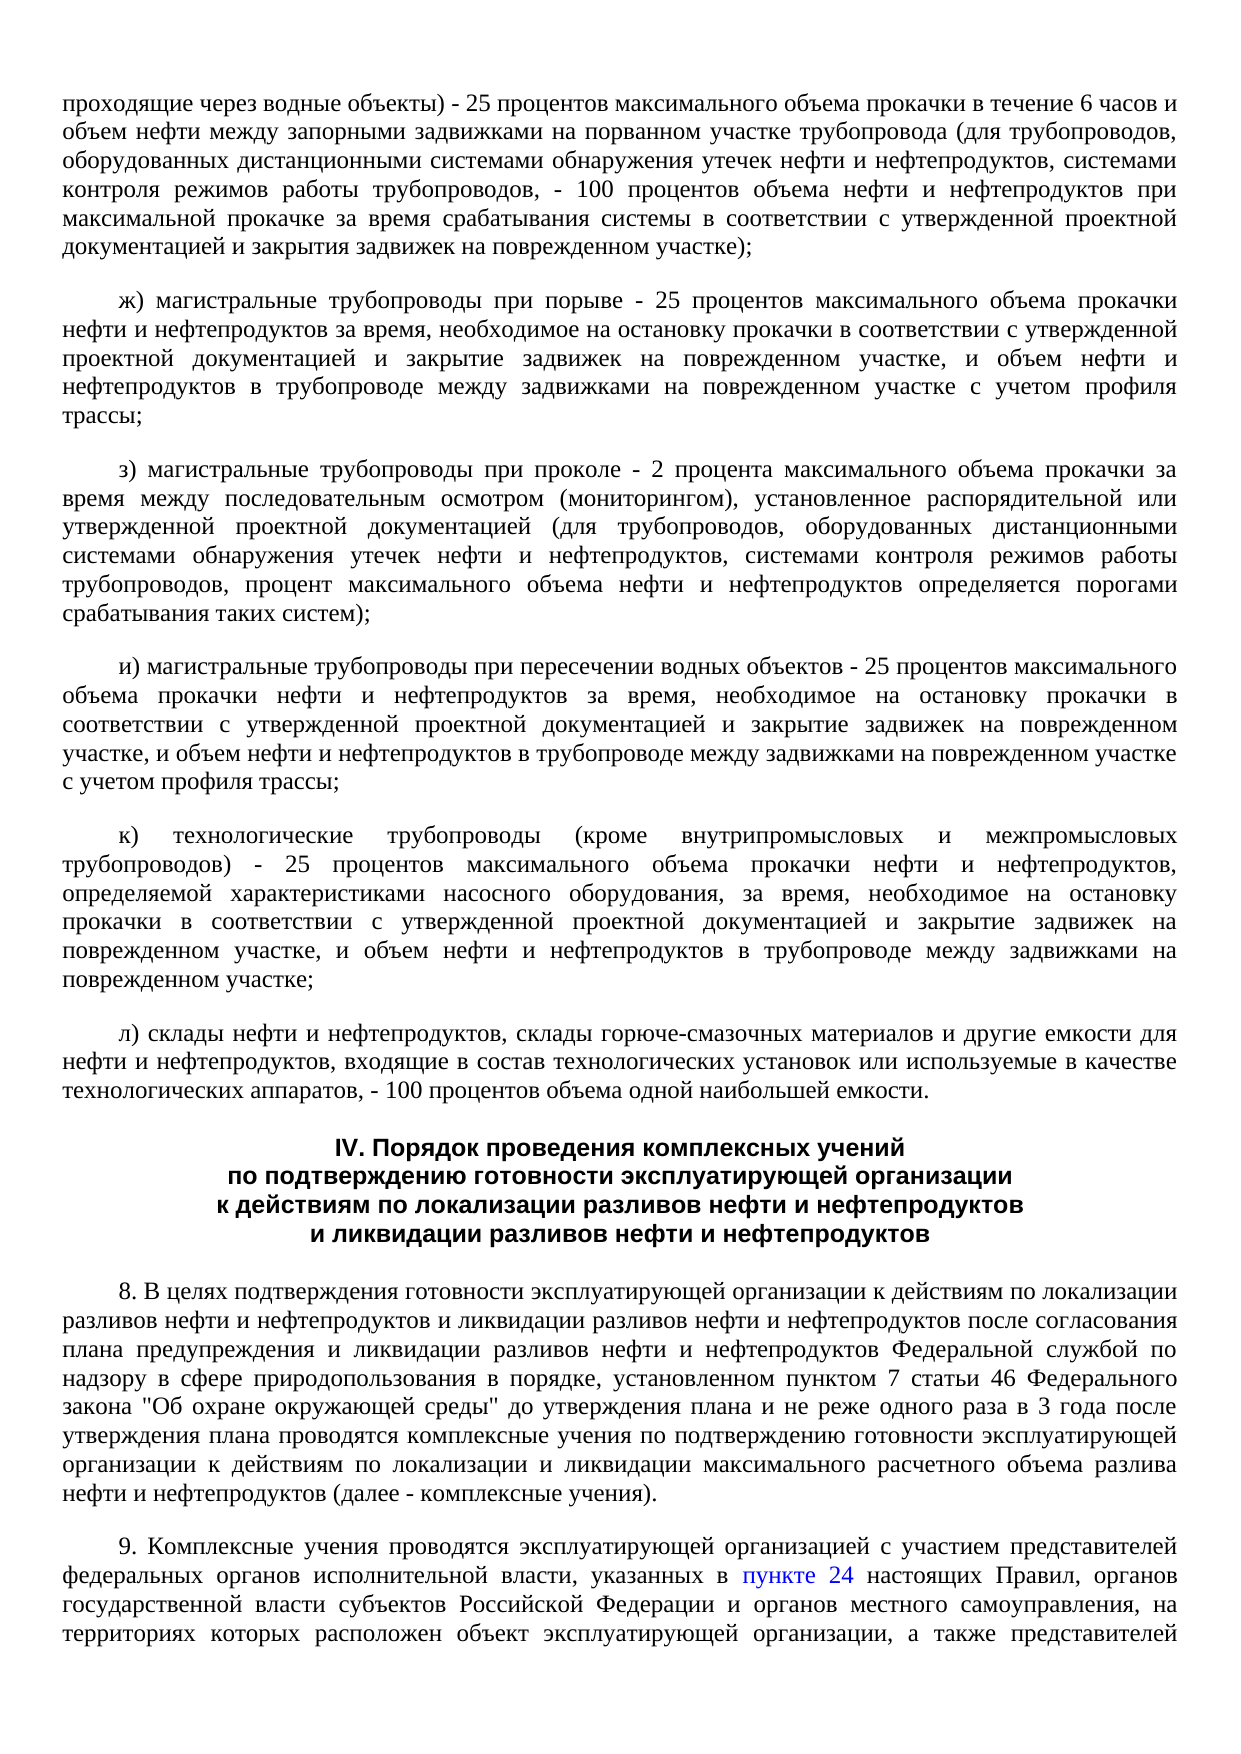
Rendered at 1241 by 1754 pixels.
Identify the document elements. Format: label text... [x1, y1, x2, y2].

title по подтверждению готовности эксплуатирующей организации [62, 1161, 1178, 1190]
text ж) магистральные трубопроводы при порыве - 25 процентов максимального объема прокачки нефти и нефтепродуктов за время, необходимое на остановку прокачки в соответствии с утвержденной проектной документацией и закрытие задвижек на поврежденном участке, и объем нефти и нефтепродуктов в трубопроводе между задвижками на поврежденном участке с учетом профиля трассы; [62, 285, 1178, 429]
text к) технологические трубопроводы (кроме внутрипромысловых и межпромысловых трубопроводов) - 25 процентов максимального объема прокачки нефти и нефтепродуктов, определяемой характеристиками насосного оборудования, за время, необходимое на остановку прокачки в соответствии с утвержденной проектной документацией и закрытие задвижек на поврежденном участке, и объем нефти и нефтепродуктов в трубопроводе между задвижками на поврежденном участке; [62, 820, 1178, 993]
text з) магистральные трубопроводы при проколе - 2 процента максимального объема прокачки за время между последовательным осмотром (мониторингом), установленное распорядительной или утвержденной проектной документацией (для трубопроводов, оборудованных дистанционными системами обнаружения утечек нефти и нефтепродуктов, системами контроля режимов работы трубопроводов, процент максимального объема нефти и нефтепродуктов определяется порогами срабатывания таких систем); [62, 454, 1178, 626]
title к действиям по локализации разливов нефти и нефтепродуктов [62, 1190, 1178, 1219]
title IV. Порядок проведения комплексных учений [62, 1133, 1178, 1161]
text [62, 88, 1178, 260]
text л) склады нефти и нефтепродуктов, склады горюче-смазочных материалов и другие емкости для нефти и нефтепродуктов, входящие в состав технологических установок или используемые в качестве технологических аппаратов, - 100 процентов объема одной наибольшей емкости. [62, 1018, 1178, 1104]
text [62, 1531, 1178, 1646]
text 8. В целях подтверждения готовности эксплуатирующей организации к действиям по локализации разливов нефти и нефтепродуктов и ликвидации разливов нефти и нефтепродуктов после согласования плана предупреждения и ликвидации разливов нефти и нефтепродуктов Федеральной службой по надзору в сфере природопользования в порядке, установленном пунктом 7 статьи 46 Федерального закона "Об охране окружающей среды" до утверждения плана и не реже одного раза в 3 года после утверждения плана проводятся комплексные учения по подтверждению готовности эксплуатирующей организации к действиям по локализации и ликвидации максимального расчетного объема разлива нефти и нефтепродуктов (далее - комплексные учения). [62, 1276, 1178, 1506]
title и ликвидации разливов нефти и нефтепродуктов [62, 1219, 1178, 1248]
text и) магистральные трубопроводы при пересечении водных объектов - 25 процентов максимального объема прокачки нефти и нефтепродуктов за время, необходимое на остановку прокачки в соответствии с утвержденной проектной документацией и закрытие задвижек на поврежденном участке, и объем нефти и нефтепродуктов в трубопроводе между задвижками на поврежденном участке с учетом профиля трассы; [62, 651, 1178, 795]
